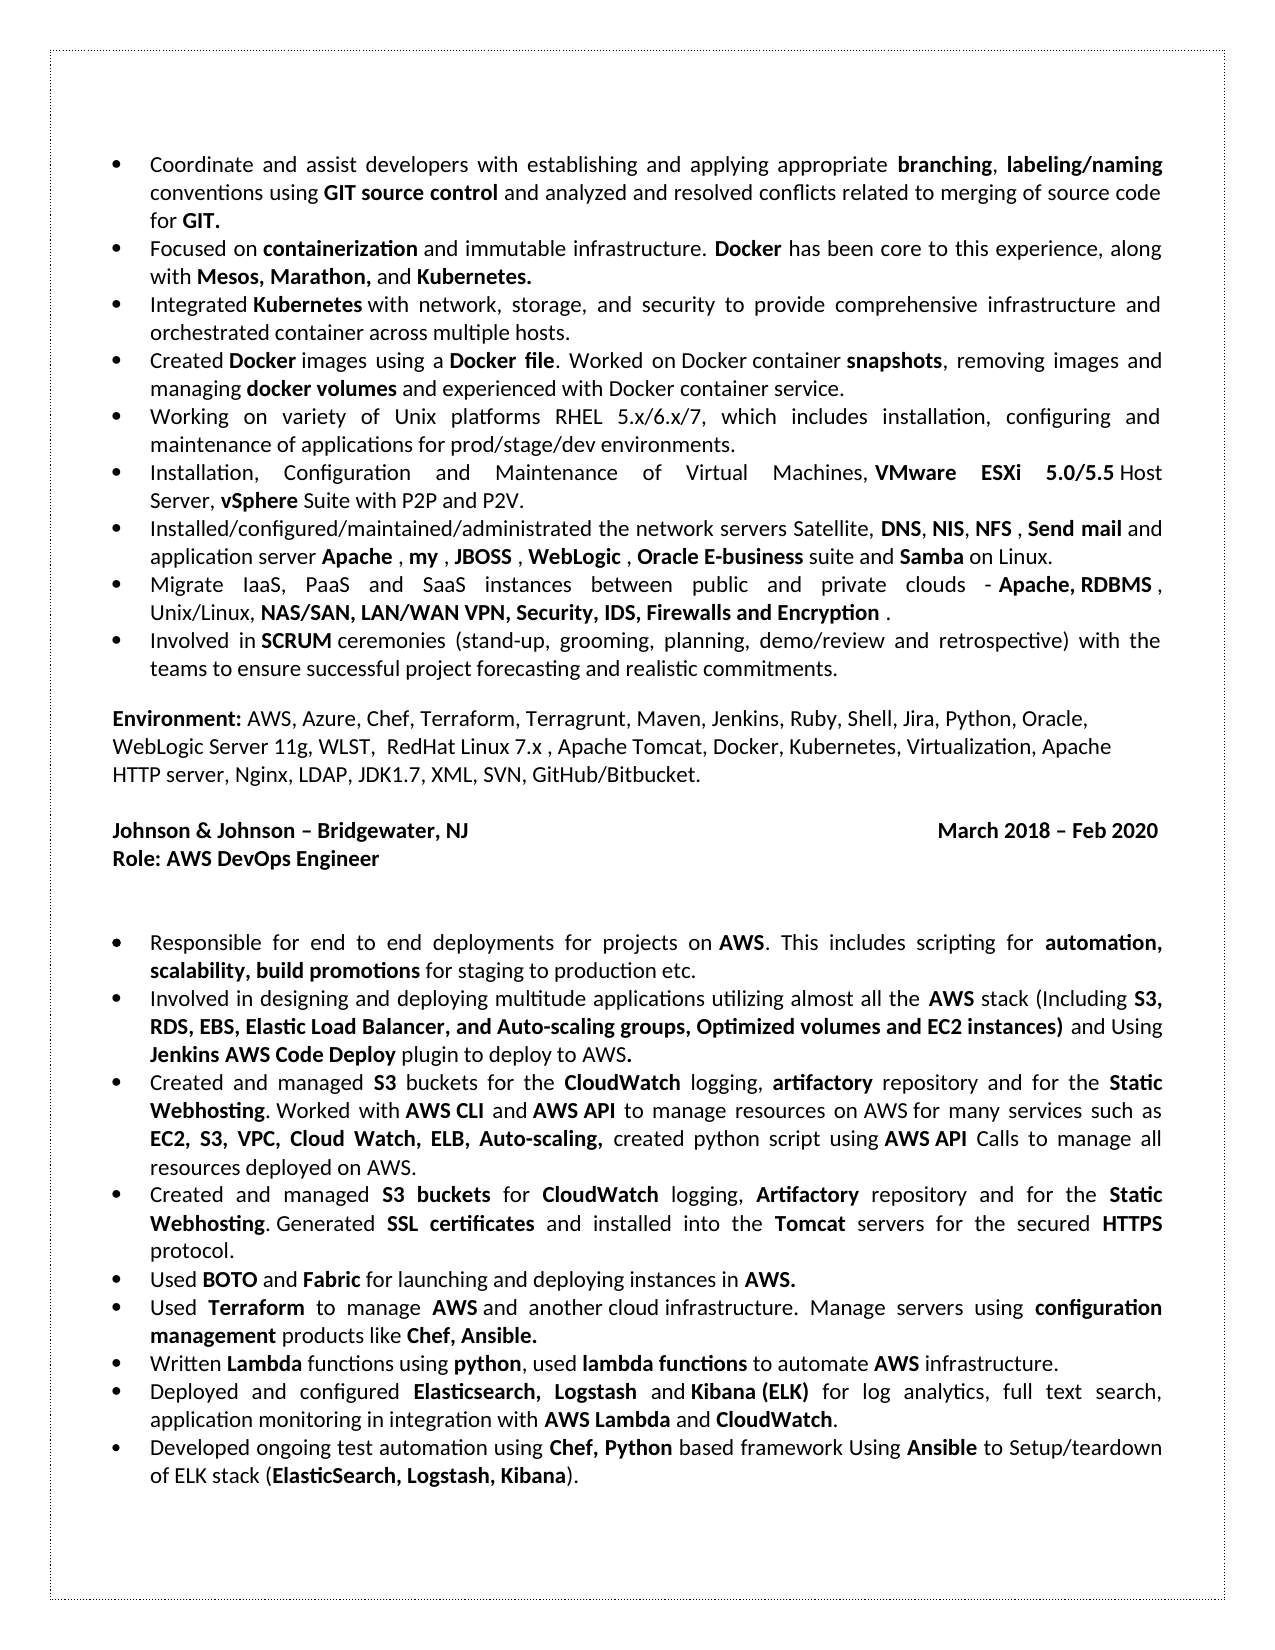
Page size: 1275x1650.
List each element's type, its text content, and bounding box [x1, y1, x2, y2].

list Working on variety of Unix platforms RHEL 5.x/6.x/7, which includes installation, configuring and maintenance of applications for prod/stage/dev environments. [112, 402, 1162, 458]
list Used Terraform to manage AWS and another cloud infrastructure. Manage servers using configuration management products like Chef, Ansible. [112, 1293, 1162, 1349]
list Developed ongoing test automation using Chef, Python based framework Using Ansible to Setup/teardown of ELK stack (ElasticSearch, Logstash, Kibana). [112, 1433, 1162, 1489]
list Responsible for end to end deployments for projects on AWS. This includes scripting for automation, scalability, build promotions for staging to production etc. [112, 928, 1162, 984]
list Installed/configured/maintained/administrated the network servers Satellite, DNS, NIS, NFS , Send mail and application server Apache , my , JBOSS , WebLogic , Oracle E-business suite and Samba on Linux. [112, 514, 1162, 570]
text Environment: AWS, Azure, Chef, Terraform, Terragrunt, Maven, Jenkins, Ruby, Shell, Jira, Python, Oracle, WebLogic Server 11g, WLST, RedHat Linux 7.x , Apache Tomcat, Docker, Kubernetes, Virtualization, Apache HTTP server, Nginx, LDAP, JDK1.7, XML, SVN, GitHub/Bitbucket. [112, 704, 1162, 788]
text Role: AWS DevOps Engineer [112, 844, 1162, 872]
list Installation, Configuration and Maintenance of Virtual Machines, VMware ESXi 5.0/5.5 Host Server, vSphere Suite with P2P and P2V. [112, 458, 1162, 514]
list Written Lambda functions using python, used lambda functions to automate AWS infrastructure. [112, 1349, 1162, 1377]
list Focused on containerization and immutable infrastructure. Docker has been core to this experience, along with Mesos, Marathon, and Kubernetes. [112, 234, 1162, 290]
list Created Docker images using a Docker file. Worked on Docker container snapshots, removing images and managing docker volumes and experienced with Docker container service. [112, 346, 1162, 402]
list Involved in SCRUM ceremonies (stand-up, grooming, planning, demo/review and retrospective) with the teams to ensure successful project forecasting and realistic commitments. [112, 626, 1162, 682]
list Deployed and configured Elasticsearch, Logstash and Kibana (ELK) for log analytics, full text search, application monitoring in integration with AWS Lambda and CloudWatch. [112, 1377, 1162, 1433]
list Created and managed S3 buckets for the CloudWatch logging, artifactory repository and for the Static Webhosting. Worked with AWS CLI and AWS API to manage resources on AWS for many services such as EC2, S3, VPC, Cloud Watch, ELB, Auto-scaling, created python script using AWS API Calls to manage all resources deployed on AWS. [112, 1068, 1162, 1181]
text Johnson & Johnson – Bridgewater, NJ March 2018 – Feb 2020 [112, 816, 1162, 844]
list Integrated Kubernetes with network, storage, and security to provide comprehensive infrastructure and orchestrated container across multiple hosts. [112, 290, 1162, 346]
list Migrate IaaS, PaaS and SaaS instances between public and private clouds - Apache, RDBMS , Unix/Linux, NAS/SAN, LAN/WAN VPN, Security, IDS, Firewalls and Encryption . [112, 570, 1162, 626]
list Created and managed S3 buckets for CloudWatch logging, Artifactory repository and for the Static Webhosting. Generated SSL certificates and installed into the Tomcat servers for the secured HTTPS protocol. [112, 1181, 1162, 1265]
list Involved in designing and deploying multitude applications utilizing almost all the AWS stack (Including S3, RDS, EBS, Elastic Load Balancer, and Auto-scaling groups, Optimized volumes and EC2 instances) and Using Jenkins AWS Code Deploy plugin to deploy to AWS. [112, 984, 1162, 1068]
list Coordinate and assist developers with establishing and applying appropriate branching, labeling/naming conventions using GIT source control and analyzed and resolved conflicts related to merging of source code for GIT. [112, 150, 1162, 234]
list Used BOTO and Fabric for launching and deploying instances in AWS. [112, 1265, 1162, 1293]
